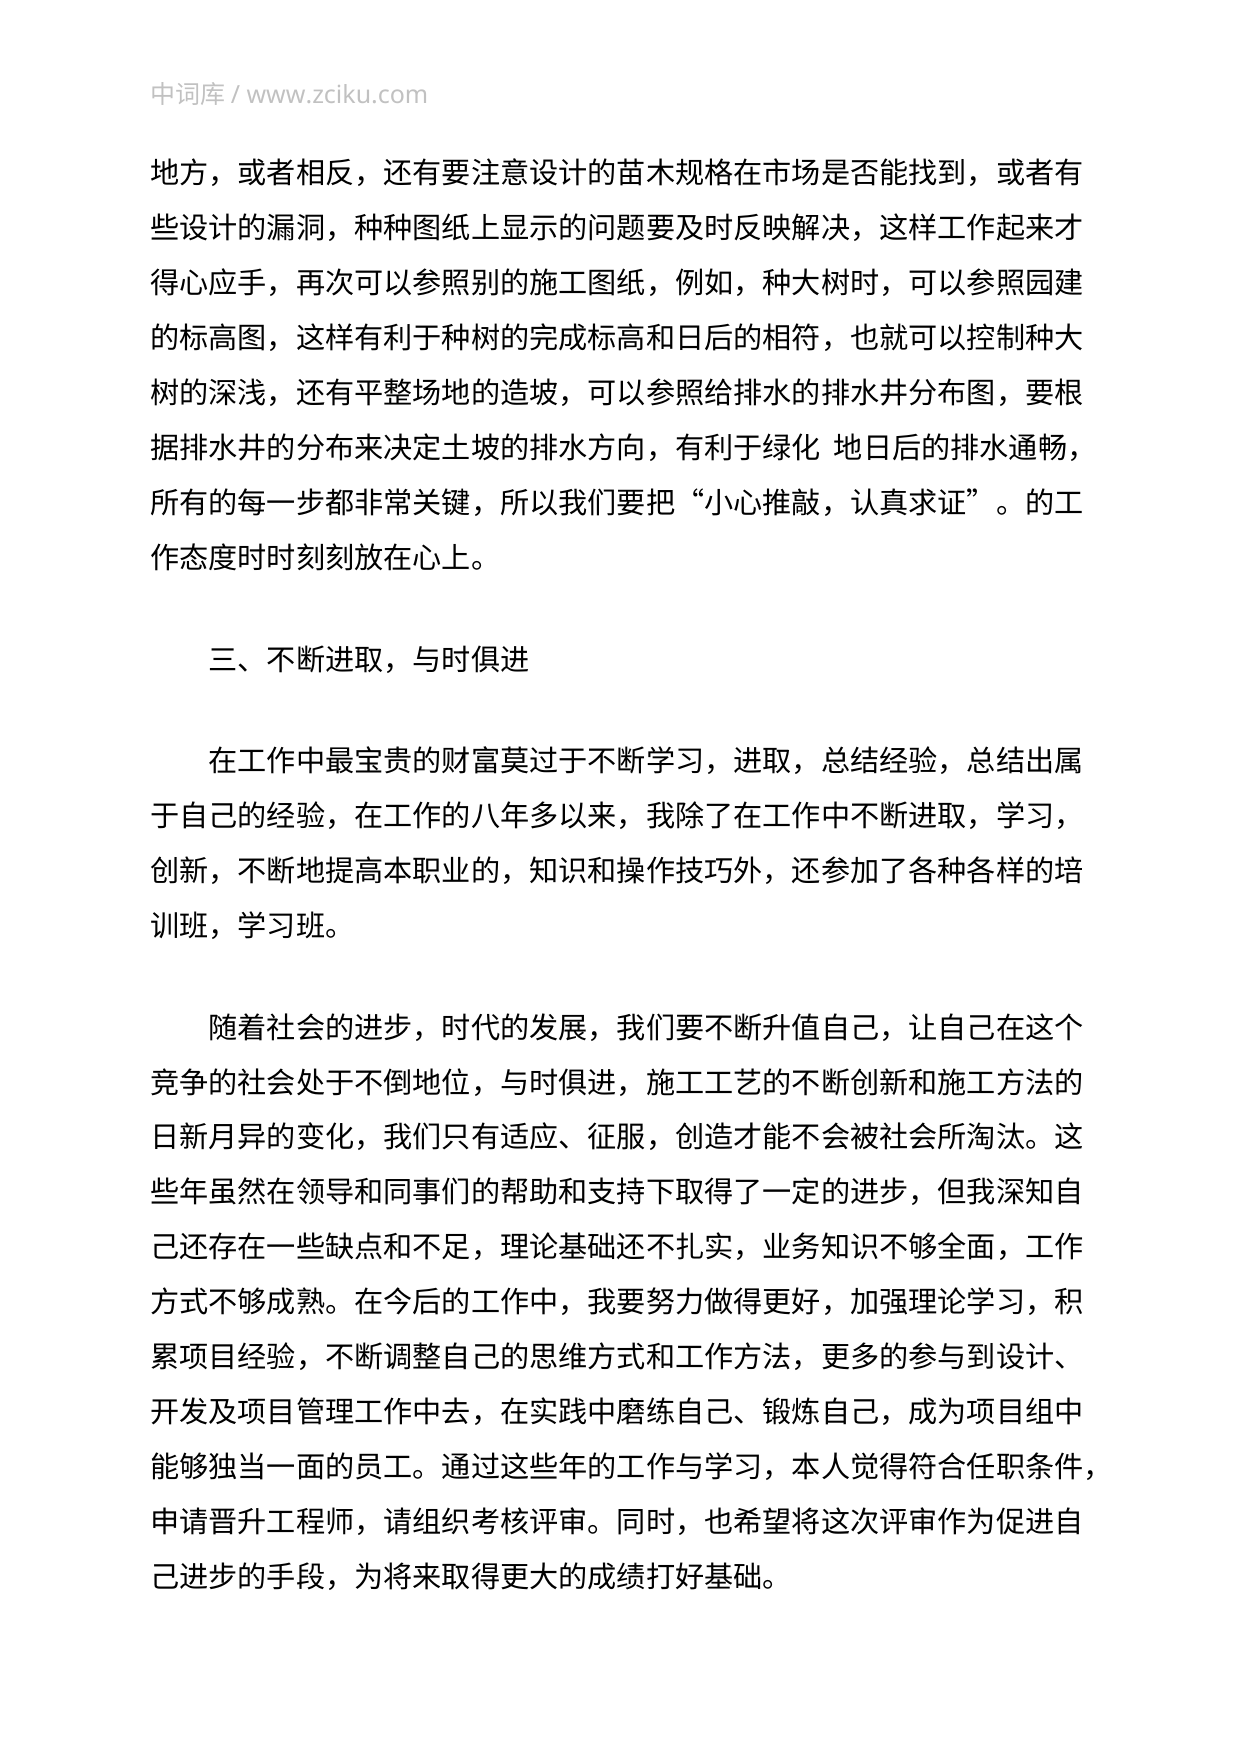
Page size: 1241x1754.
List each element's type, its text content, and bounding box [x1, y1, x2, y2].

text 在工作中最宝贵的财富莫过于不断学习，进取，总结经验，总结出属于自己的经验，在工作的八年多以来，我除了在工作中不断进取，学习，创新，不断地提高本职业的，知识和操作技巧外，还参加了各种各样的培训班，学习班。 [150, 738, 1090, 945]
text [150, 150, 1090, 577]
text 随着社会的进步，时代的发展，我们要不断升值自己，让自己在这个竞争的社会处于不倒地位，与时俱进，施工工艺的不断创新和施工方法的日新月异的变化，我们只有适应、征服，创造才能不会被社会所淘汰。这些年虽然在领导和同事们的帮助和支持下取得了一定的进步，但我深知自己还存在一些缺点和不足，理论基础还不扎实，业务知识不够全面，工作方式不够成熟。在今后的工作中，我要努力做得更好，加强理论学习，积累项目经验，不断调整自己的思维方式和工作方法，更多的参与到设计、开发及项目管理工作中去，在实践中磨练自己、锻炼自己，成为项目组中能够独当一面的员工。通过这些年的工作与学习，本人觉得符合任职条件，申请晋升工程师，请组织考核评审。同时，也希望将这次评审作为促进自己进步的手段，为将来取得更大的成绩打好基础。 [150, 1004, 1090, 1596]
text 三、不断进取，与时俱进 [150, 636, 1090, 678]
